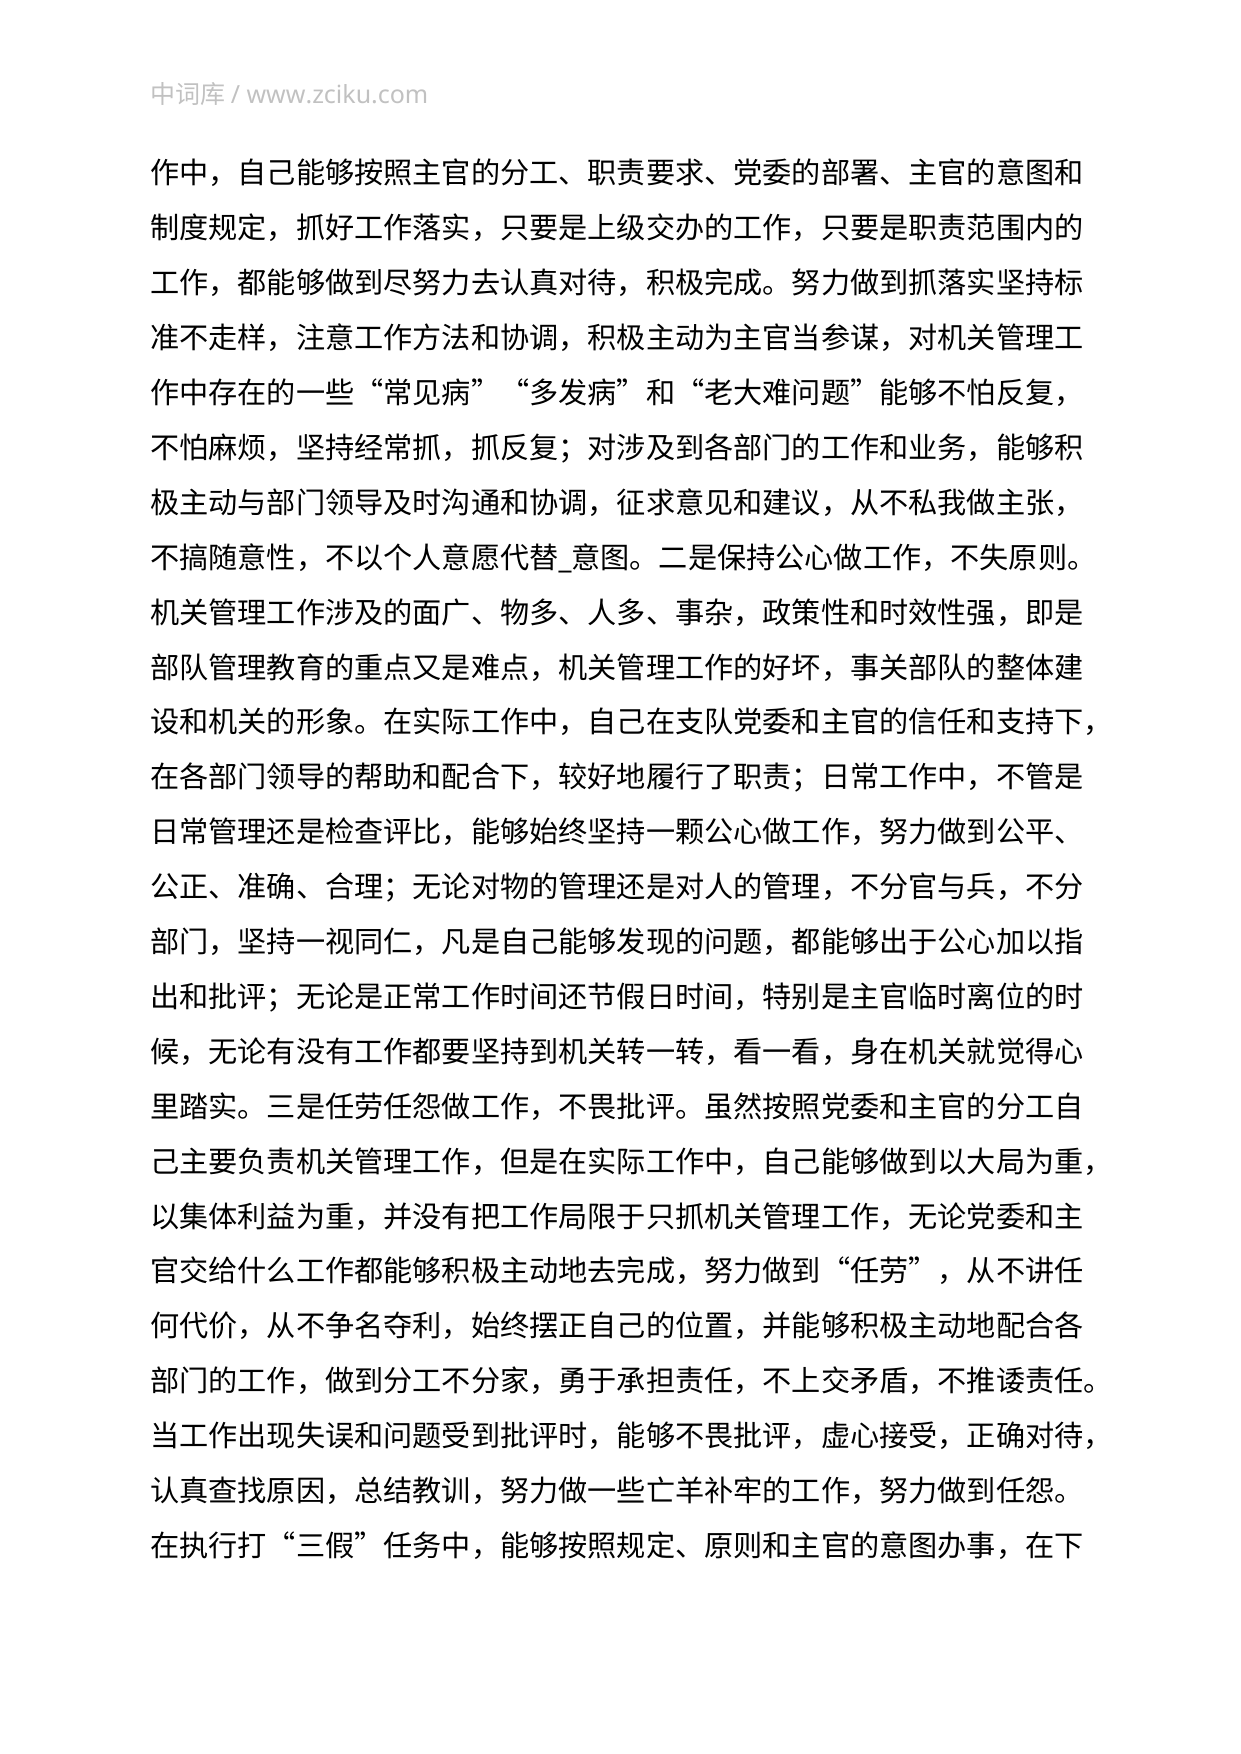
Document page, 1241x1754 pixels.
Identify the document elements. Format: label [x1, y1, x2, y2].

text [150, 150, 1090, 1565]
